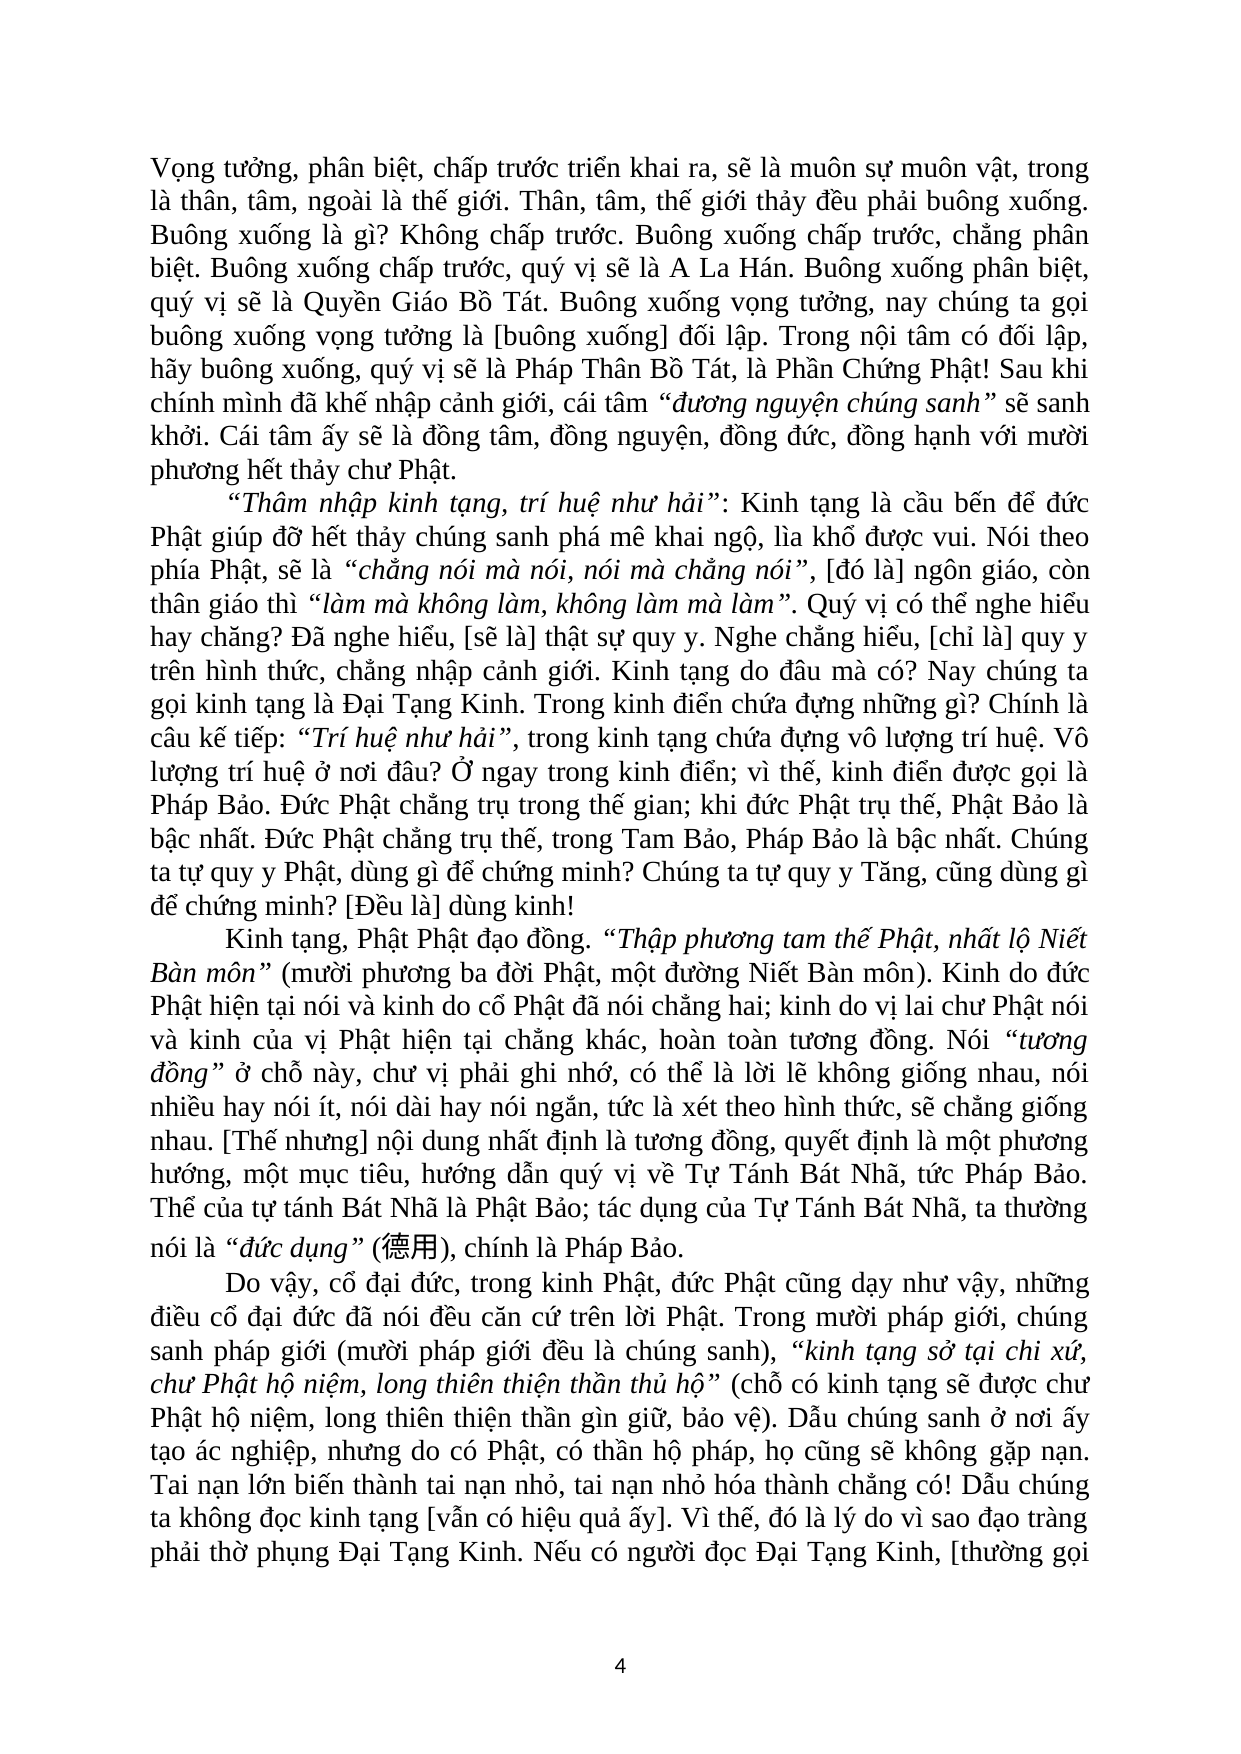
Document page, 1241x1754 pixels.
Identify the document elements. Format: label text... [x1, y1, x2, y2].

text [150, 150, 1090, 485]
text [150, 1266, 1090, 1567]
text Kinh tạng, Phật Phật đạo đồng. “Thập phương tam thế Phật, nhất lộ Niết Bàn môn” (mười phương ba đời Phật, một đường Niết Bàn môn). Kinh do đức Phật hiện tại nói và kinh do cổ Phật đã nói chẳng hai; kinh do vị lai chư Phật nói và kinh của vị Phật hiện tại chẳng khác, hoàn toàn tương đồng. Nói “tương đồng” ở chỗ này, chư vị phải ghi nhớ, có thể là lời lẽ không giống nhau, nói nhiều hay nói ít, nói dài hay nói ngắn, tức là xét theo hình thức, sẽ chẳng giống nhau. [Thế nhưng] nội dung nhất định là tương đồng, quyết định là một phương hướng, một mục tiêu, hướng dẫn quý vị về Tự Tánh Bát Nhã, tức Pháp Bảo. Thể của tự tánh Bát Nhã là Phật Bảo; tác dụng của Tự Tánh Bát Nhã, ta thường nói là “đức dụng” (德用), chính là Pháp Bảo. [150, 921, 1090, 1266]
text “Thâm nhập kinh tạng, trí huệ như hải”: Kinh tạng là cầu bến để đức Phật giúp đỡ hết thảy chúng sanh phá mê khai ngộ, lìa khổ được vui. Nói theo phía Phật, sẽ là “chẳng nói mà nói, nói mà chẳng nói”, [đó là] ngôn giáo, còn thân giáo thì “làm mà không làm, không làm mà làm”. Quý vị có thể nghe hiểu hay chăng? Đã nghe hiểu, [sẽ là] thật sự quy y. Nghe chẳng hiểu, [chỉ là] quy y trên hình thức, chẳng nhập cảnh giới. Kinh tạng do đâu mà có? Nay chúng ta gọi kinh tạng là Đại Tạng Kinh. Trong kinh điển chứa đựng những gì? Chính là câu kế tiếp: “Trí huệ như hải”, trong kinh tạng chứa đựng vô lượng trí huệ. Vô lượng trí huệ ở nơi đâu? Ở ngay trong kinh điển; vì thế, kinh điển được gọi là Pháp Bảo. Đức Phật chẳng trụ trong thế gian; khi đức Phật trụ thế, Phật Bảo là bậc nhất. Đức Phật chẳng trụ thế, trong Tam Bảo, Pháp Bảo là bậc nhất. Chúng ta tự quy y Phật, dùng gì để chứng minh? Chúng ta tự quy y Tăng, cũng dùng gì để chứng minh? [Đều là] dùng kinh! [150, 485, 1090, 921]
